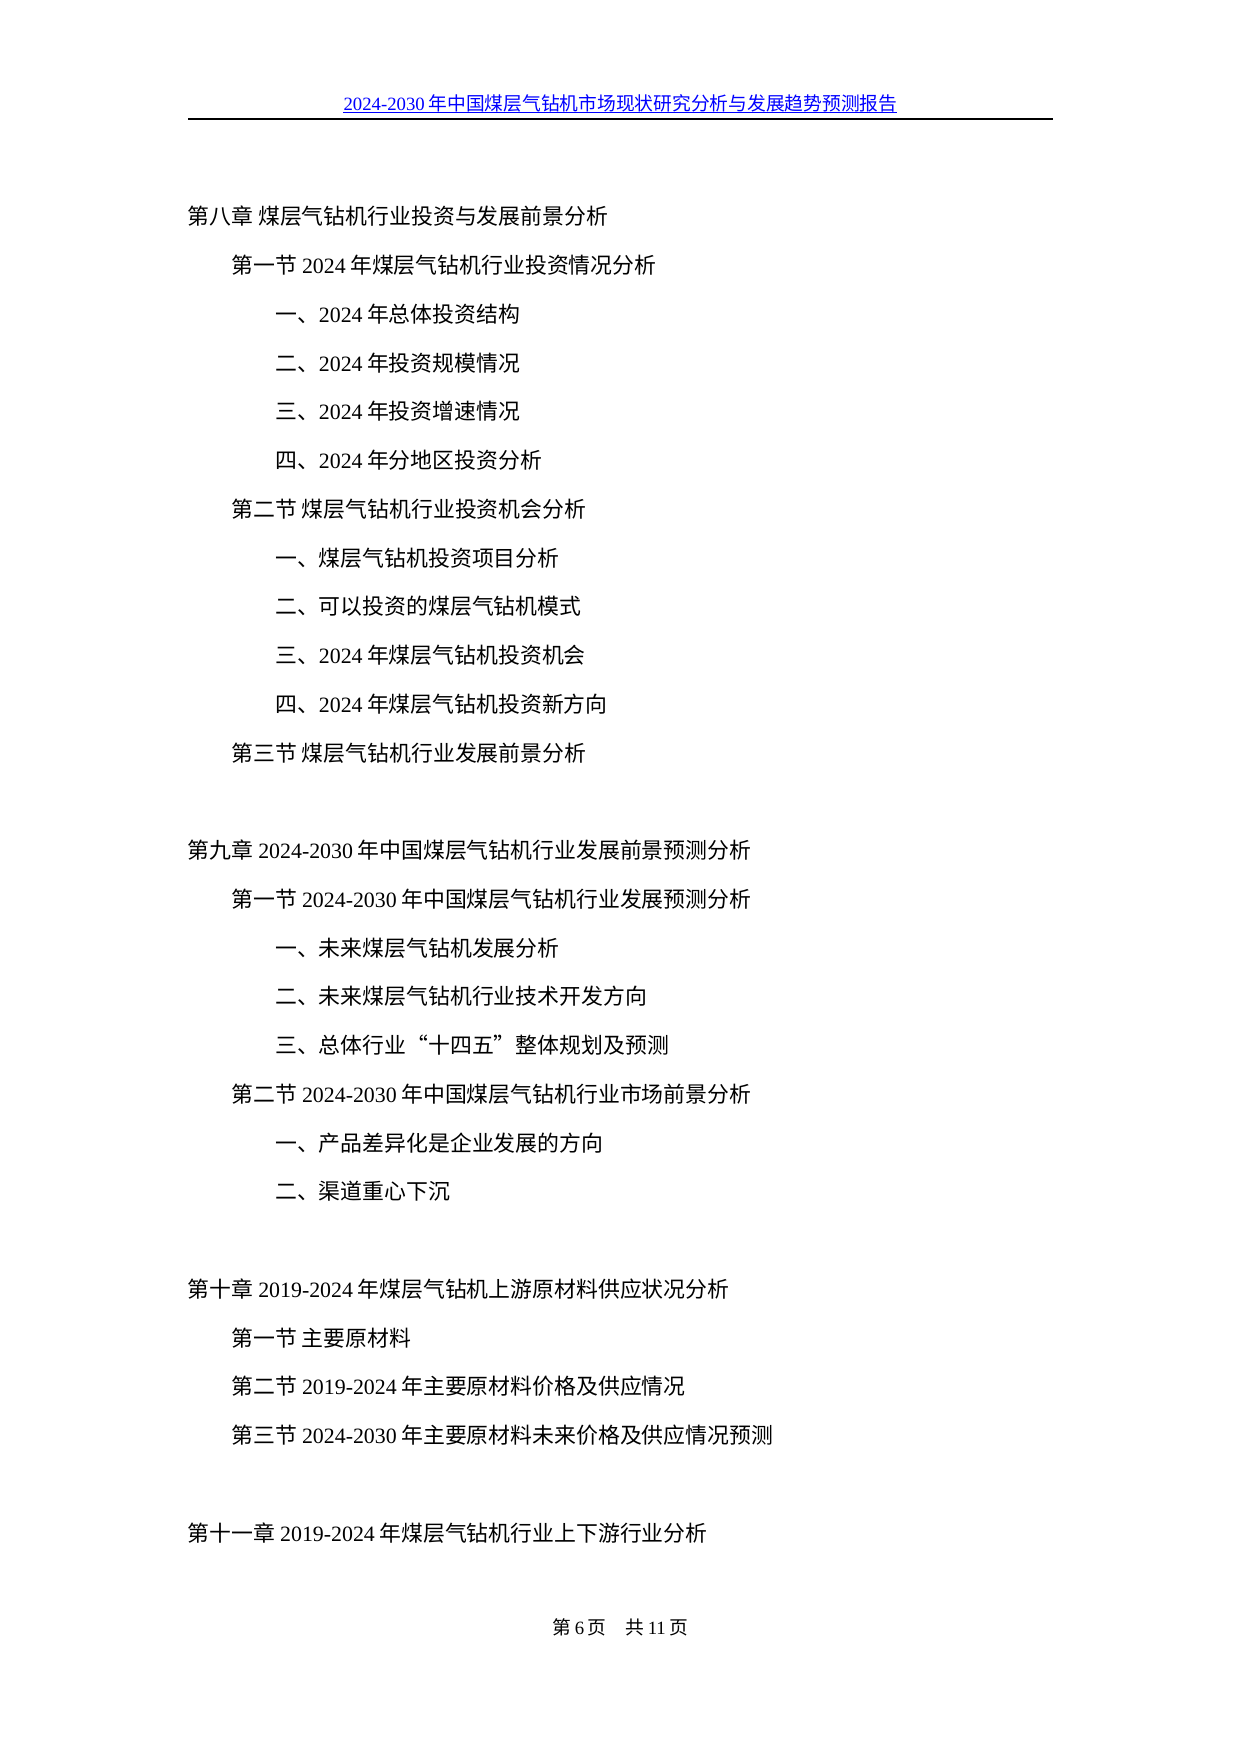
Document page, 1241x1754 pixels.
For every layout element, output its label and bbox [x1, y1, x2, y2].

text [187, 150, 1053, 1548]
